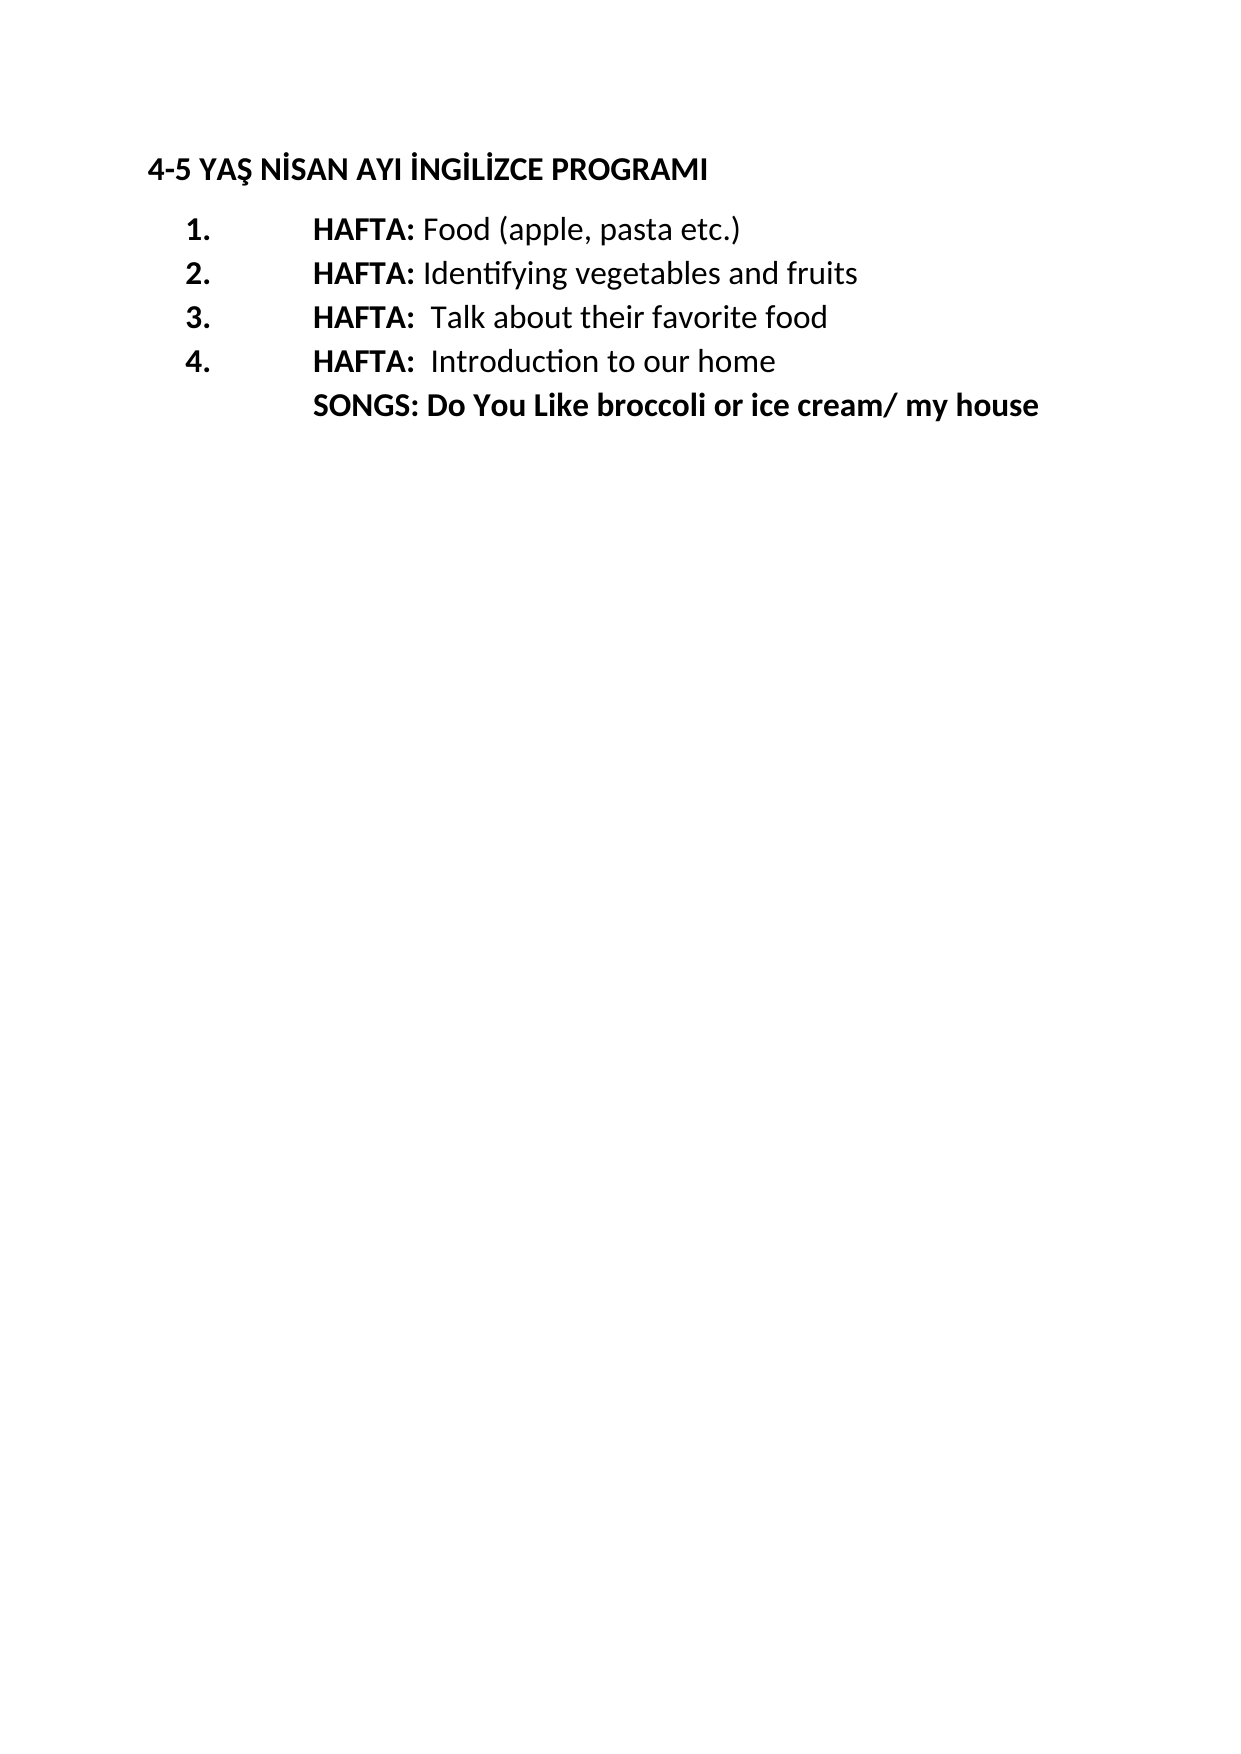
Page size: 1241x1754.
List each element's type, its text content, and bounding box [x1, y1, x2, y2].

list HAFTA: Introduction to our home [185, 340, 1093, 381]
list SONGS: Do You Like broccoli or ice cream/ my house [313, 384, 1093, 425]
list HAFTA: Food (apple, pasta etc.) [185, 208, 1093, 249]
list HAFTA: Talk about their favorite food [185, 296, 1093, 337]
list HAFTA: Identifying vegetables and fruits [185, 252, 1093, 293]
text 4-5 YAŞ NİSAN AYI İNGİLİZCE PROGRAMI [148, 148, 1093, 188]
